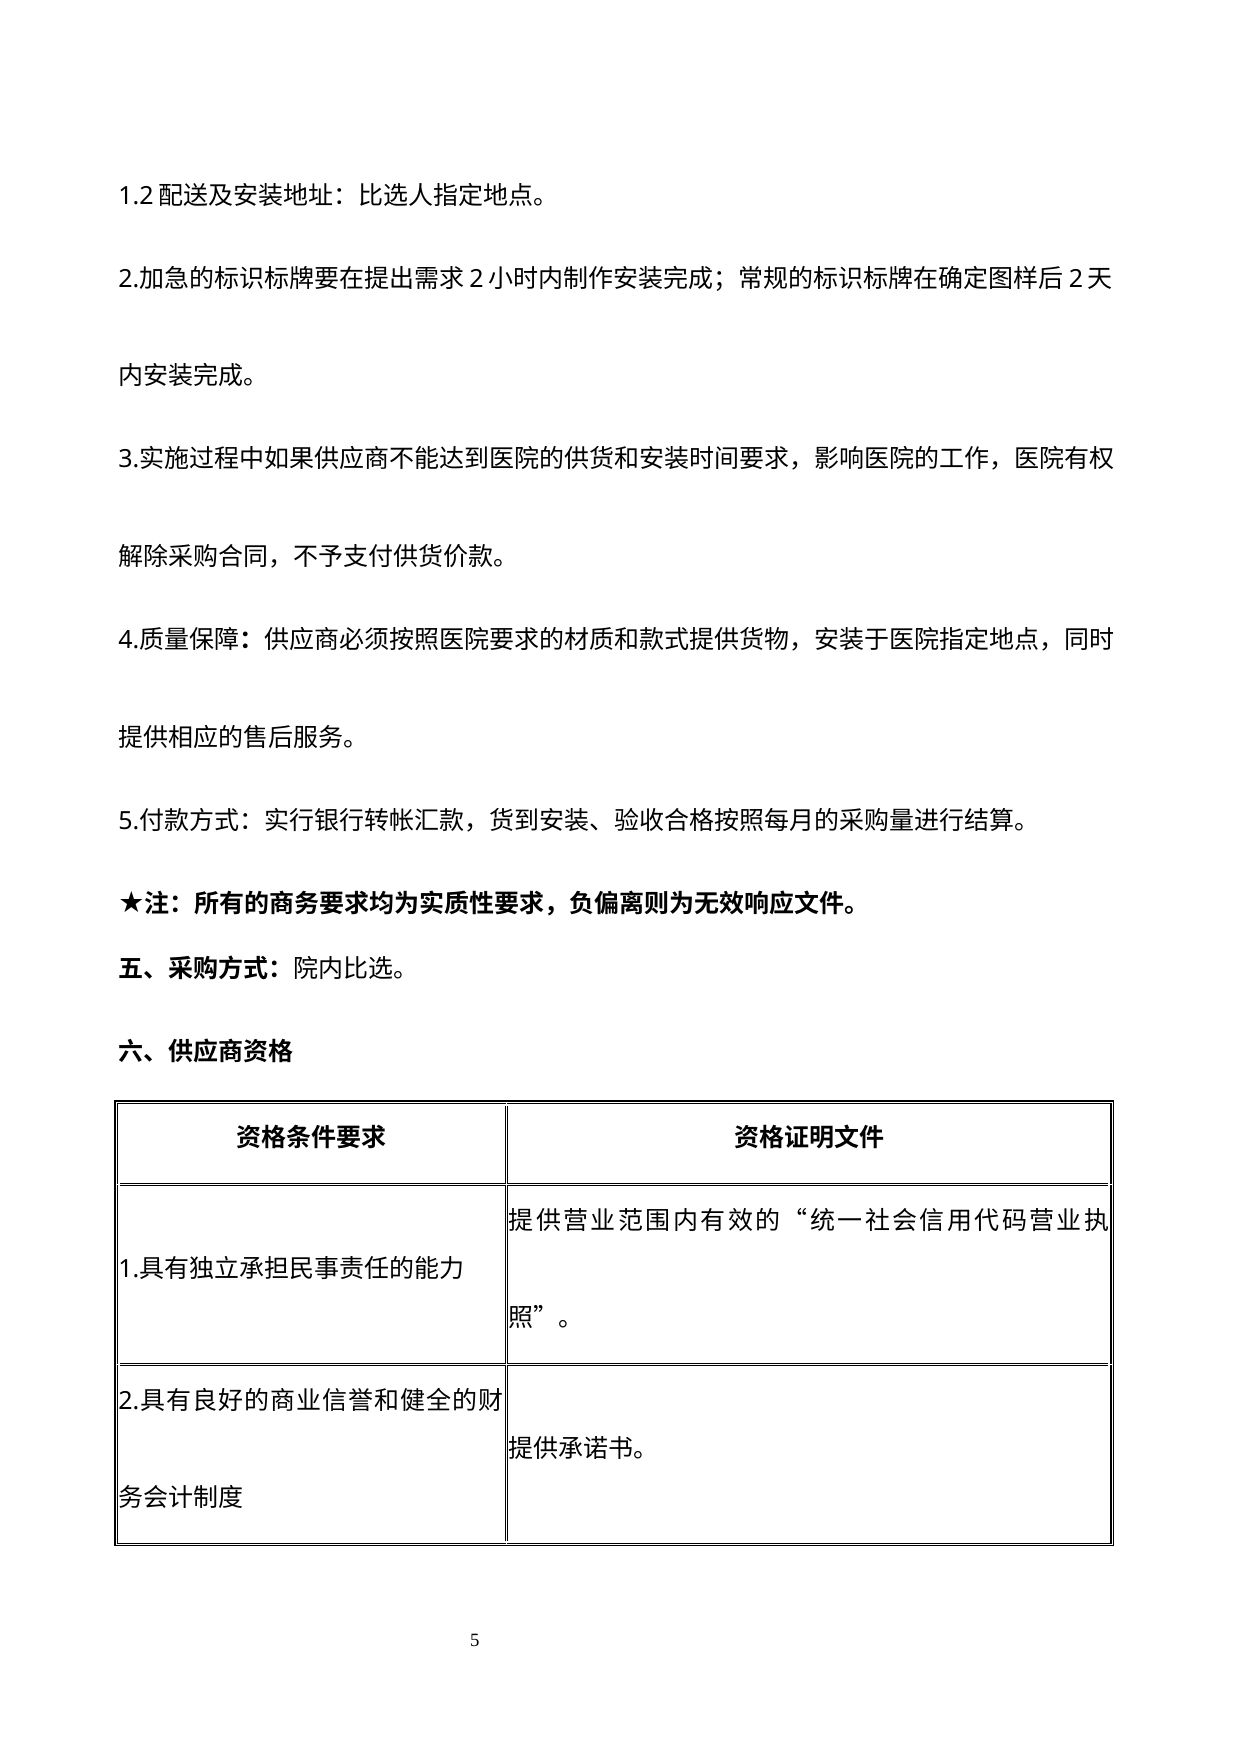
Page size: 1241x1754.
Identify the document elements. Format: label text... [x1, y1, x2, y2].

table_header 资格证明文件 [506, 1104, 1110, 1183]
table_cell 2.具有良好的商业信誉和健全的财务会计制度 [116, 1363, 506, 1543]
text 1.2配送及安装地址：比选人指定地点。 [118, 161, 1122, 226]
text 五、采购方式：院内比选。 [118, 934, 1122, 999]
table_cell 1.具有独立承担民事责任的能力 [116, 1183, 506, 1363]
text 4.质量保障：供应商必须按照医院要求的材质和款式提供货物，安装于医院指定地点，同时提供相应的售后服务。 [118, 605, 1122, 768]
table_cell 提供营业范围内有效的“统一社会信用代码营业执照”。 [506, 1183, 1112, 1363]
text 5.付款方式：实行银行转帐汇款，货到安装、验收合格按照每月的采购量进行结算。 [118, 786, 1122, 851]
table_cell 提供承诺书。 [506, 1363, 1112, 1543]
text 六、供应商资格 [118, 1017, 1122, 1082]
table_header 资格条件要求 [118, 1104, 506, 1183]
text ★注：所有的商务要求均为实质性要求，负偏离则为无效响应文件。 [118, 869, 1122, 934]
text 3.实施过程中如果供应商不能达到医院的供货和安装时间要求，影响医院的工作，医院有权解除采购合同，不予支付供货价款。 [118, 424, 1122, 587]
text 2.加急的标识标牌要在提出需求2小时内制作安装完成；常规的标识标牌在确定图样后2天内安装完成。 [118, 244, 1122, 406]
